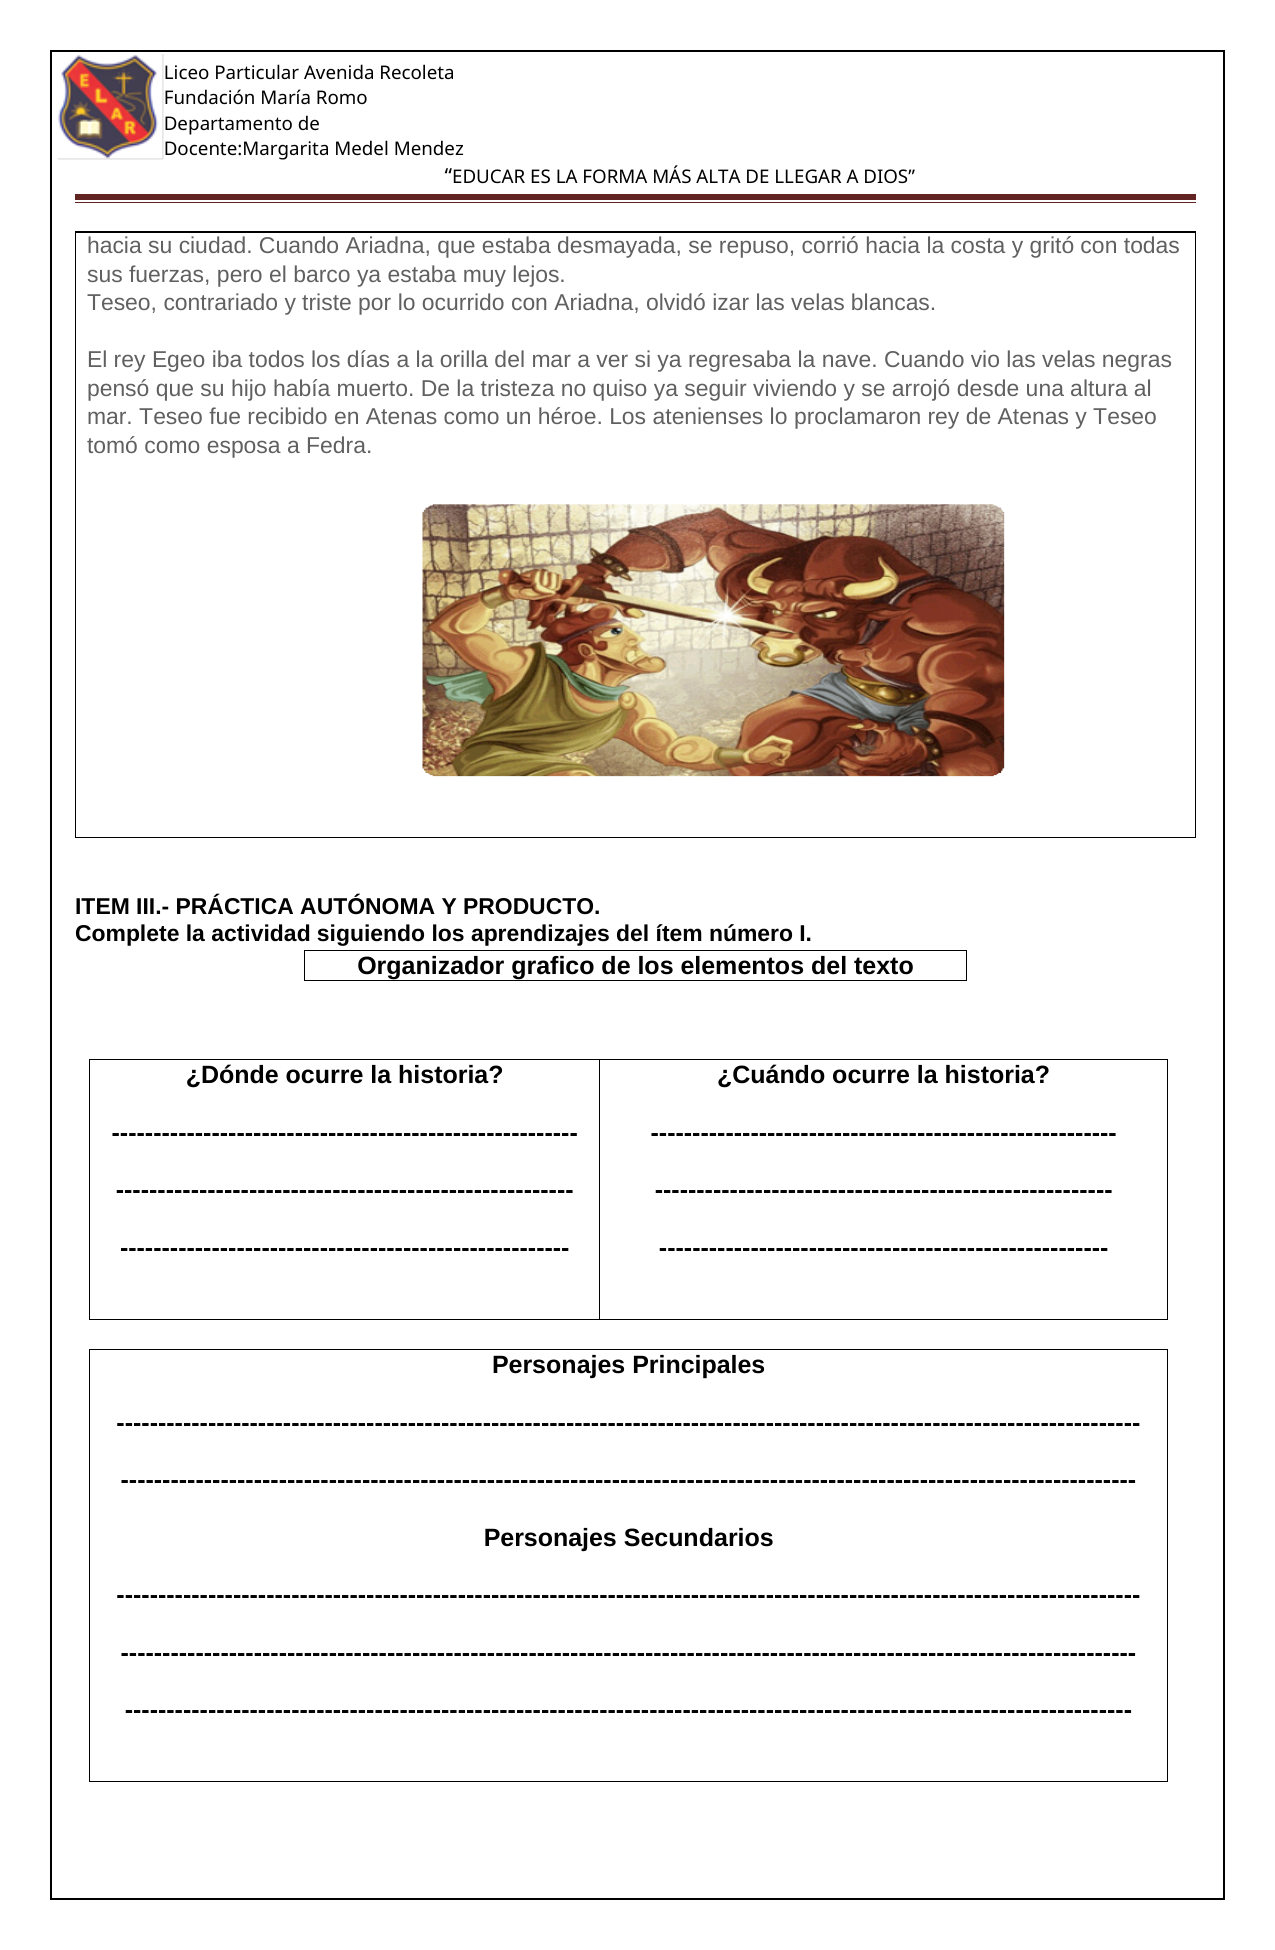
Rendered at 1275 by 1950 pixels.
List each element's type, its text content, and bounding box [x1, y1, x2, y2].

list Complete la actividad siguiendo los aprendizajes del ítem número I. [75, 919, 1196, 946]
list ITEM III.- PRÁCTICA AUTÓNOMA Y PRODUCTO. [75, 893, 1196, 919]
picture [57, 54, 164, 161]
table_header ¿Cuándo ocurre la historia? -------------------------------------------------------- ------------------------------------------------------- ------------------------------------------------------ [600, 1060, 1167, 1319]
picture [418, 503, 1012, 783]
table_header ¿Dónde ocurre la historia? -------------------------------------------------------- ------------------------------------------------------- ------------------------------------------------------ [90, 1060, 599, 1319]
table_header Organizador grafico de los elementos del texto [305, 951, 966, 979]
table_header Personajes Principales --------------------------------------------------------------------------------------------------------------------------- -------------------------------------------------------------------------------------------------------------------------- Personajes Secundarios --------------------------------------------------------------------------------------------------------------------------- -------------------------------------------------------------------------------------------------------------------------- ------------------------------------------------------------------------------------------------------------------------- [90, 1350, 1167, 1781]
